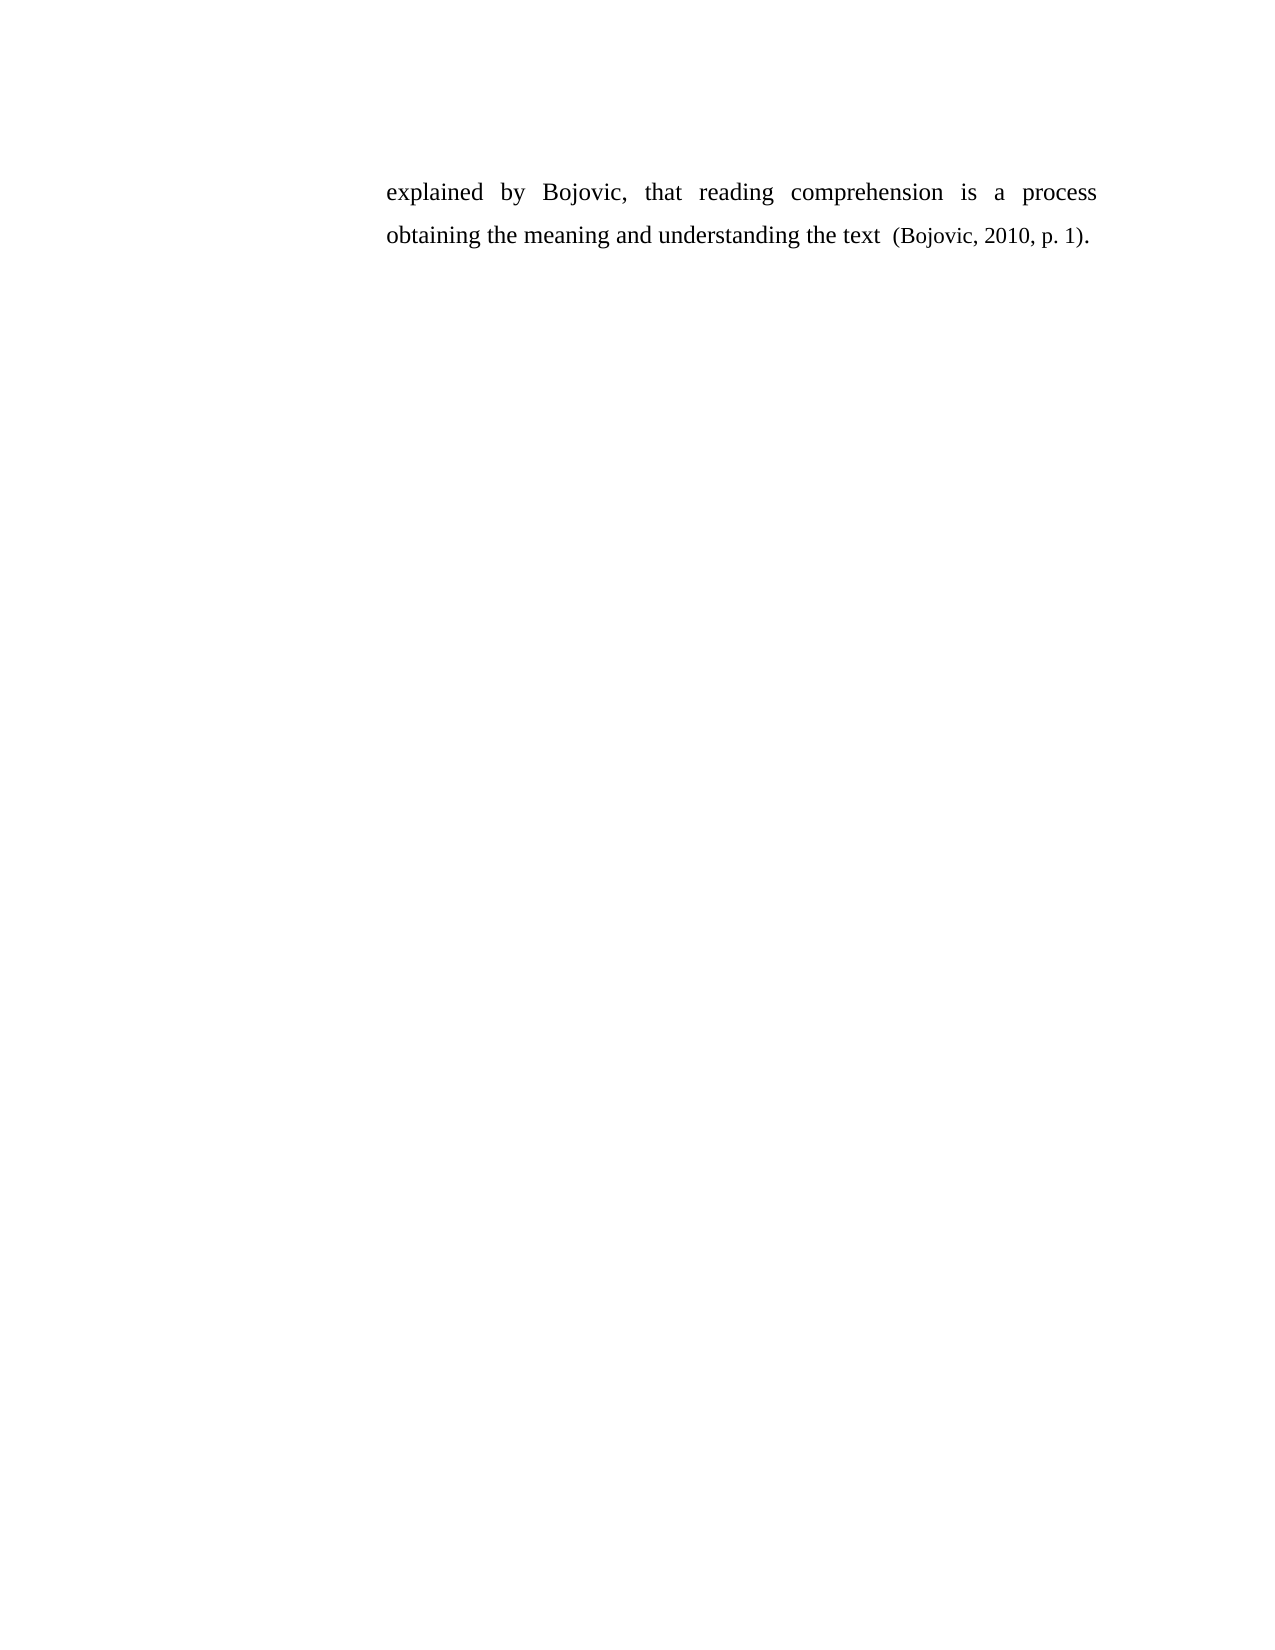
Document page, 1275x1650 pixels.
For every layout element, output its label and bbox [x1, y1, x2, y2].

text [386, 177, 1098, 249]
